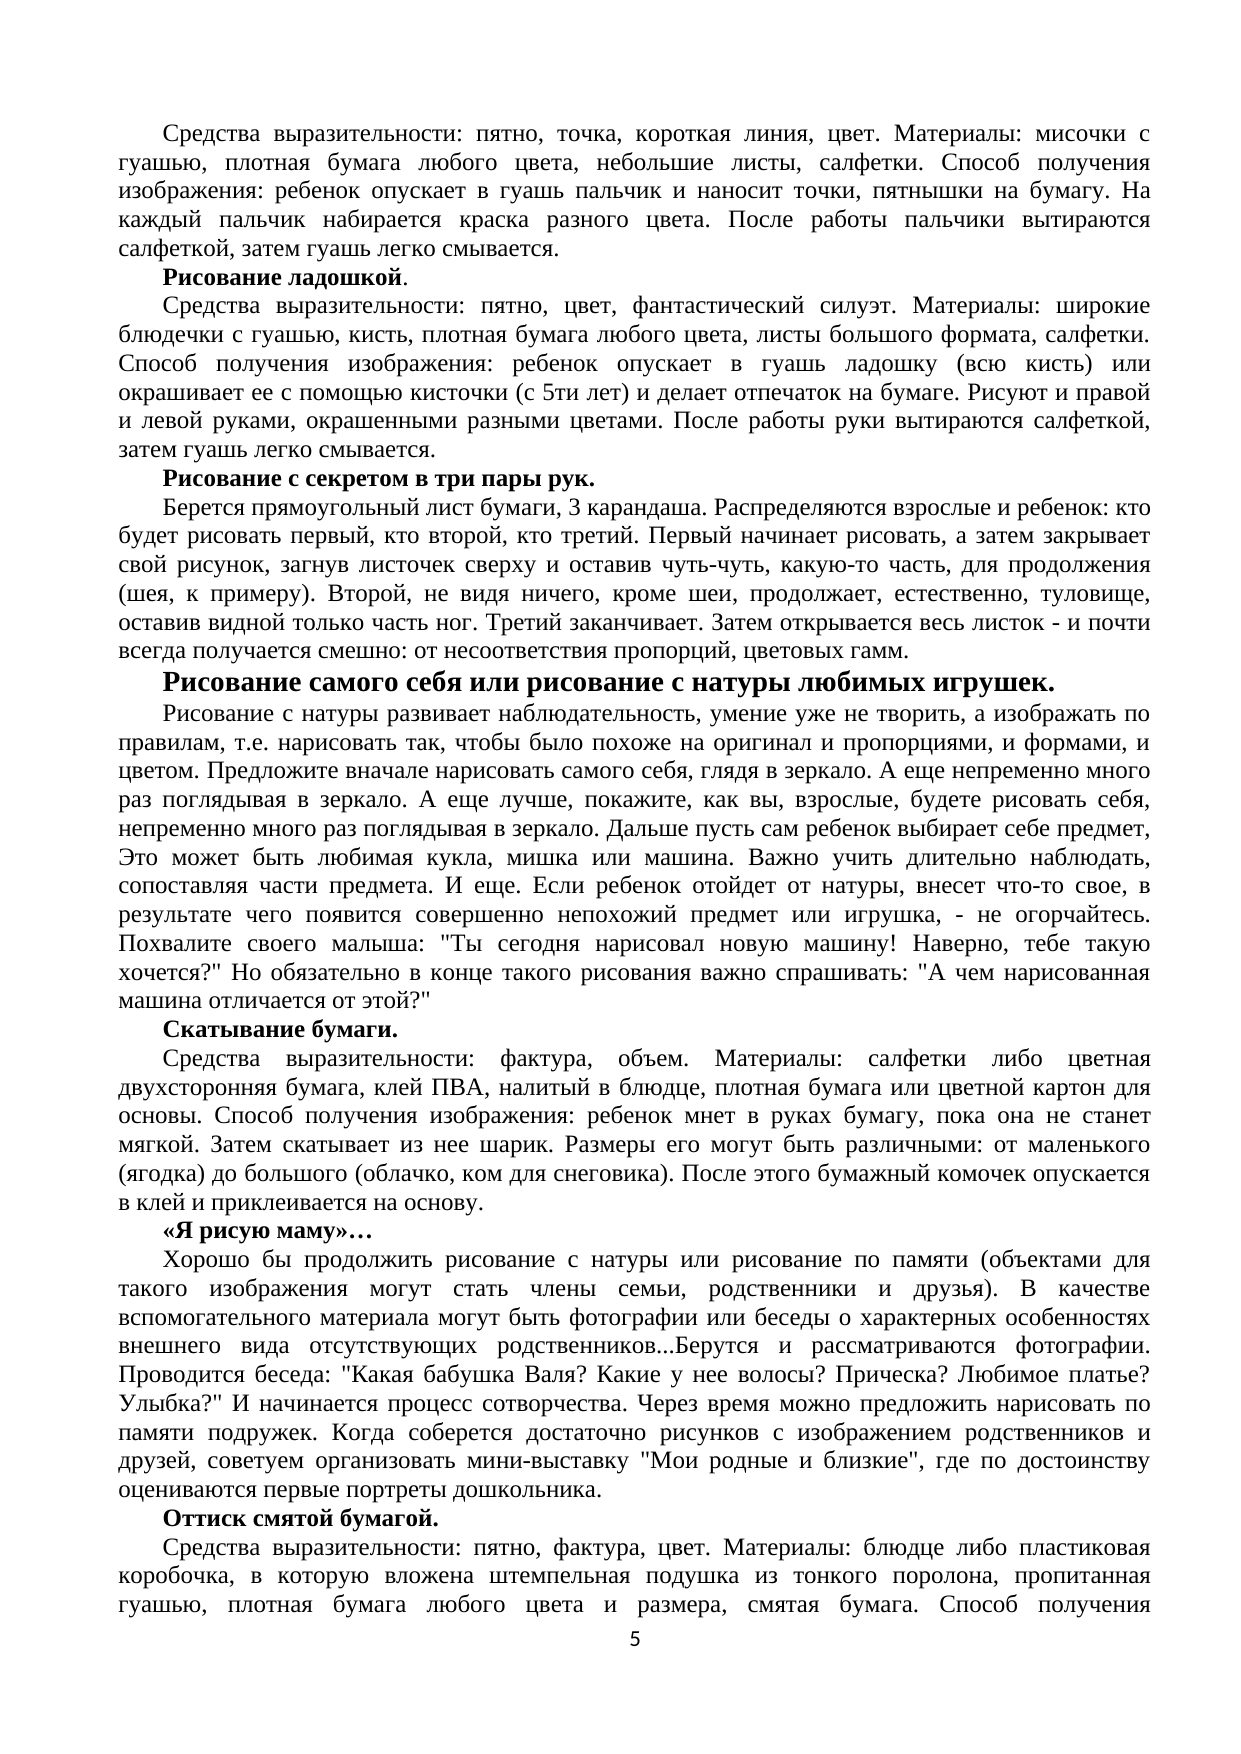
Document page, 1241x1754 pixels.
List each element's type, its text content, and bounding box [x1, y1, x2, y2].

text Средства выразительности: фактура, объем. Материалы: салфетки либо цветная двухсторонняя бумага, клей ПВА, налитый в блюдце, плотная бумага или цветной картон для основы. Способ получения изображения: ребенок мнет в руках бумагу, пока она не станет мягкой. Затем скатывает из нее шарик. Размеры его могут быть различными: от маленького (ягодка) до большого (облачко, ком для снеговика). После этого бумажный комочек опускается в клей и приклеивается на основу. [118, 1043, 1152, 1215]
text Рисование с натуры развивает наблюдательность, умение уже не творить, а изображать по правилам, т.е. нарисовать так, чтобы было похоже на оригинал и пропорциями, и формами, и цветом. Предложите вначале нарисовать самого себя, глядя в зеркало. А еще непременно много раз поглядывая в зеркало. А еще лучше, покажите, как вы, взрослые, будете рисовать себя, непременно много раз поглядывая в зеркало. Дальше пусть сам ребенок выбирает себе предмет, Это может быть любимая кукла, мишка или машина. Важно учить длительно наблюдать, сопоставляя части предмета. И еще. Если ребенок отойдет от натуры, внесет что-то свое, в результате чего появится совершенно непохожий предмет или игрушка, - не огорчайтесь. Похвалите своего малыша: "Ты сегодня нарисовал новую машину! Наверно, тебе такую хочется?" Но обязательно в конце такого рисования важно спрашивать: "А чем нарисованная машина отличается от этой?" [118, 698, 1152, 1014]
text Берется прямоугольный лист бумаги, 3 карандаша. Распределяются взрослые и ребенок: кто будет рисовать первый, кто второй, кто третий. Первый начинает рисовать, а затем закрывает свой рисунок, загнув листочек сверху и оставив чуть-чуть, какую-то часть, для продолжения (шея, к примеру). Второй, не видя ничего, кроме шеи, продолжает, естественно, туловище, оставив видной только часть ног. Третий заканчивает. Затем открывается весь листок - и почти всегда получается смешно: от несоответствия пропорций, цветовых гамм. [118, 492, 1152, 664]
text Рисование ладошкой. [118, 262, 1152, 291]
text Средства выразительности: пятно, точка, короткая линия, цвет. Материалы: мисочки с гуашью, плотная бумага любого цвета, небольшие листы, салфетки. Способ получения изображения: ребенок опускает в гуашь пальчик и наносит точки, пятнышки на бумагу. На каждый пальчик набирается краска разного цвета. После работы пальчики вытираются салфеткой, затем гуашь легко смывается. [118, 118, 1152, 262]
text «Я рисую маму»… [118, 1215, 1152, 1244]
text Оттиск смятой бумагой. [118, 1503, 1152, 1532]
text Рисование самого себя или рисование с натуры любимых игрушек. [118, 664, 1152, 698]
text Рисование с секретом в три пары рук. [118, 463, 1152, 492]
text Хорошо бы продолжить рисование с натуры или рисование по памяти (объектами для такого изображения могут стать члены семьи, родственники и друзья). В качестве вспомогательного материала могут быть фотографии или беседы о характерных особенностях внешнего вида отсутствующих родственников...Берутся и рассматриваются фотографии. Проводится беседа: "Какая бабушка Валя? Какие у нее волосы? Прическа? Любимое платье? Улыбка?" И начинается процесс сотворчества. Через время можно предложить нарисовать по памяти подружек. Когда соберется достаточно рисунков с изображением родственников и друзей, советуем организовать мини-выставку "Мои родные и близкие", где по достоинству оцениваются первые портреты дошкольника. [118, 1244, 1152, 1503]
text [118, 1532, 1152, 1618]
text Средства выразительности: пятно, цвет, фантастический силуэт. Материалы: широкие блюдечки с гуашью, кисть, плотная бумага любого цвета, листы большого формата, салфетки. Способ получения изображения: ребенок опускает в гуашь ладошку (всю кисть) или окрашивает ее с помощью кисточки (с 5ти лет) и делает отпечаток на бумаге. Рисуют и правой и левой руками, окрашенными разными цветами. После работы руки вытираются салфеткой, затем гуашь легко смывается. [118, 291, 1152, 463]
text Скатывание бумаги. [118, 1014, 1152, 1043]
